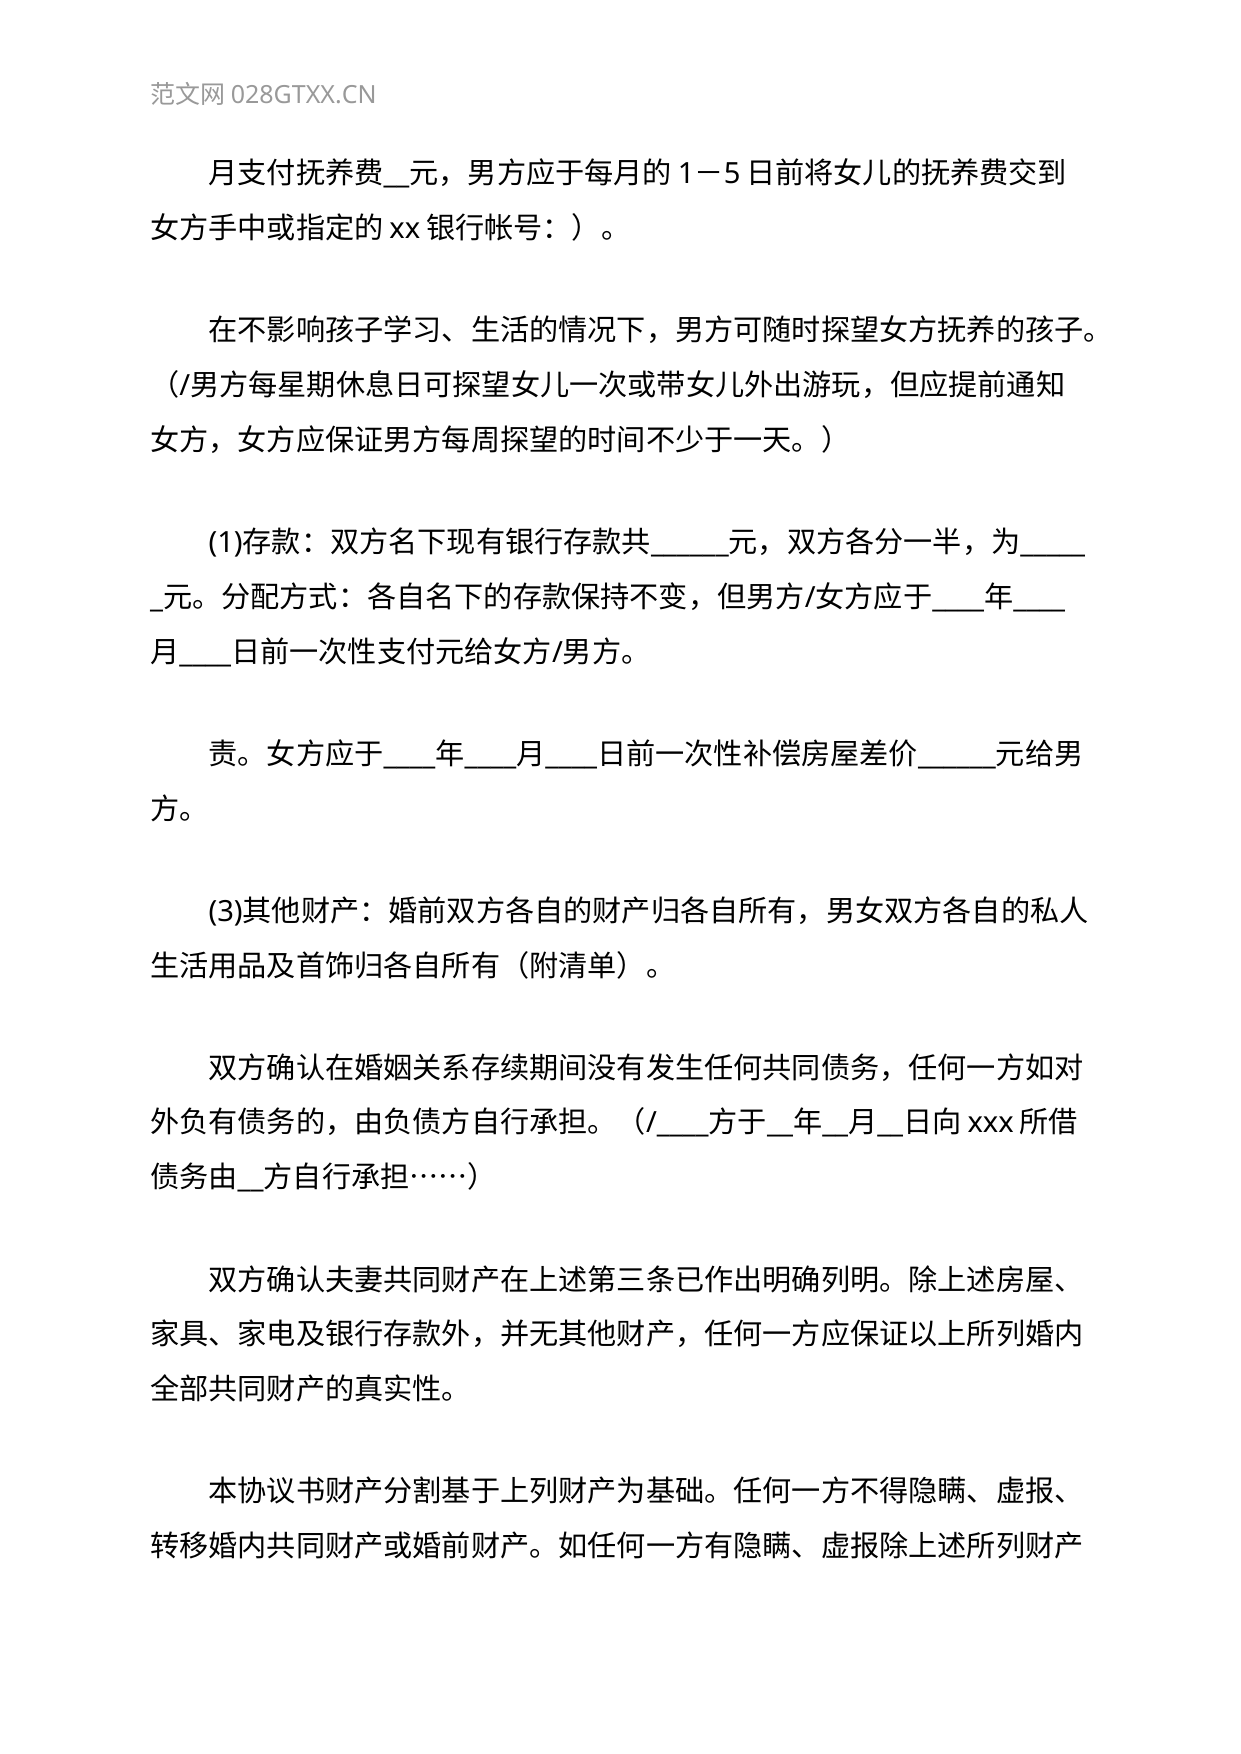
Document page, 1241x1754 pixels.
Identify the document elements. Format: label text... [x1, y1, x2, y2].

text 双方确认在婚姻关系存续期间没有发生任何共同债务，任何一方如对外负有债务的，由负债方自行承担。（/____方于__年__月__日向xxx所借债务由__方自行承担……） [150, 1044, 1090, 1196]
text 在不影响孩子学习、生活的情况下，男方可随时探望女方抚养的孩子。（/男方每星期休息日可探望女儿一次或带女儿外出游玩，但应提前通知女方，女方应保证男方每周探望的时间不少于一天。） [150, 307, 1090, 459]
text (1)存款：双方名下现有银行存款共______元，双方各分一半，为______元。分配方式：各自名下的存款保持不变，但男方/女方应于____年____月____日前一次性支付元给女方/男方。 [150, 519, 1090, 671]
text 月支付抚养费__元，男方应于每月的1－5日前将女儿的抚养费交到女方手中或指定的xx银行帐号：）。 [150, 150, 1090, 247]
text 责。女方应于____年____月____日前一次性补偿房屋差价______元给男方。 [150, 731, 1090, 828]
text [150, 1468, 1090, 1565]
text 双方确认夫妻共同财产在上述第三条已作出明确列明。除上述房屋、家具、家电及银行存款外，并无其他财产，任何一方应保证以上所列婚内全部共同财产的真实性。 [150, 1256, 1090, 1408]
text (3)其他财产：婚前双方各自的财产归各自所有，男女双方各自的私人生活用品及首饰归各自所有（附清单）。 [150, 887, 1090, 985]
